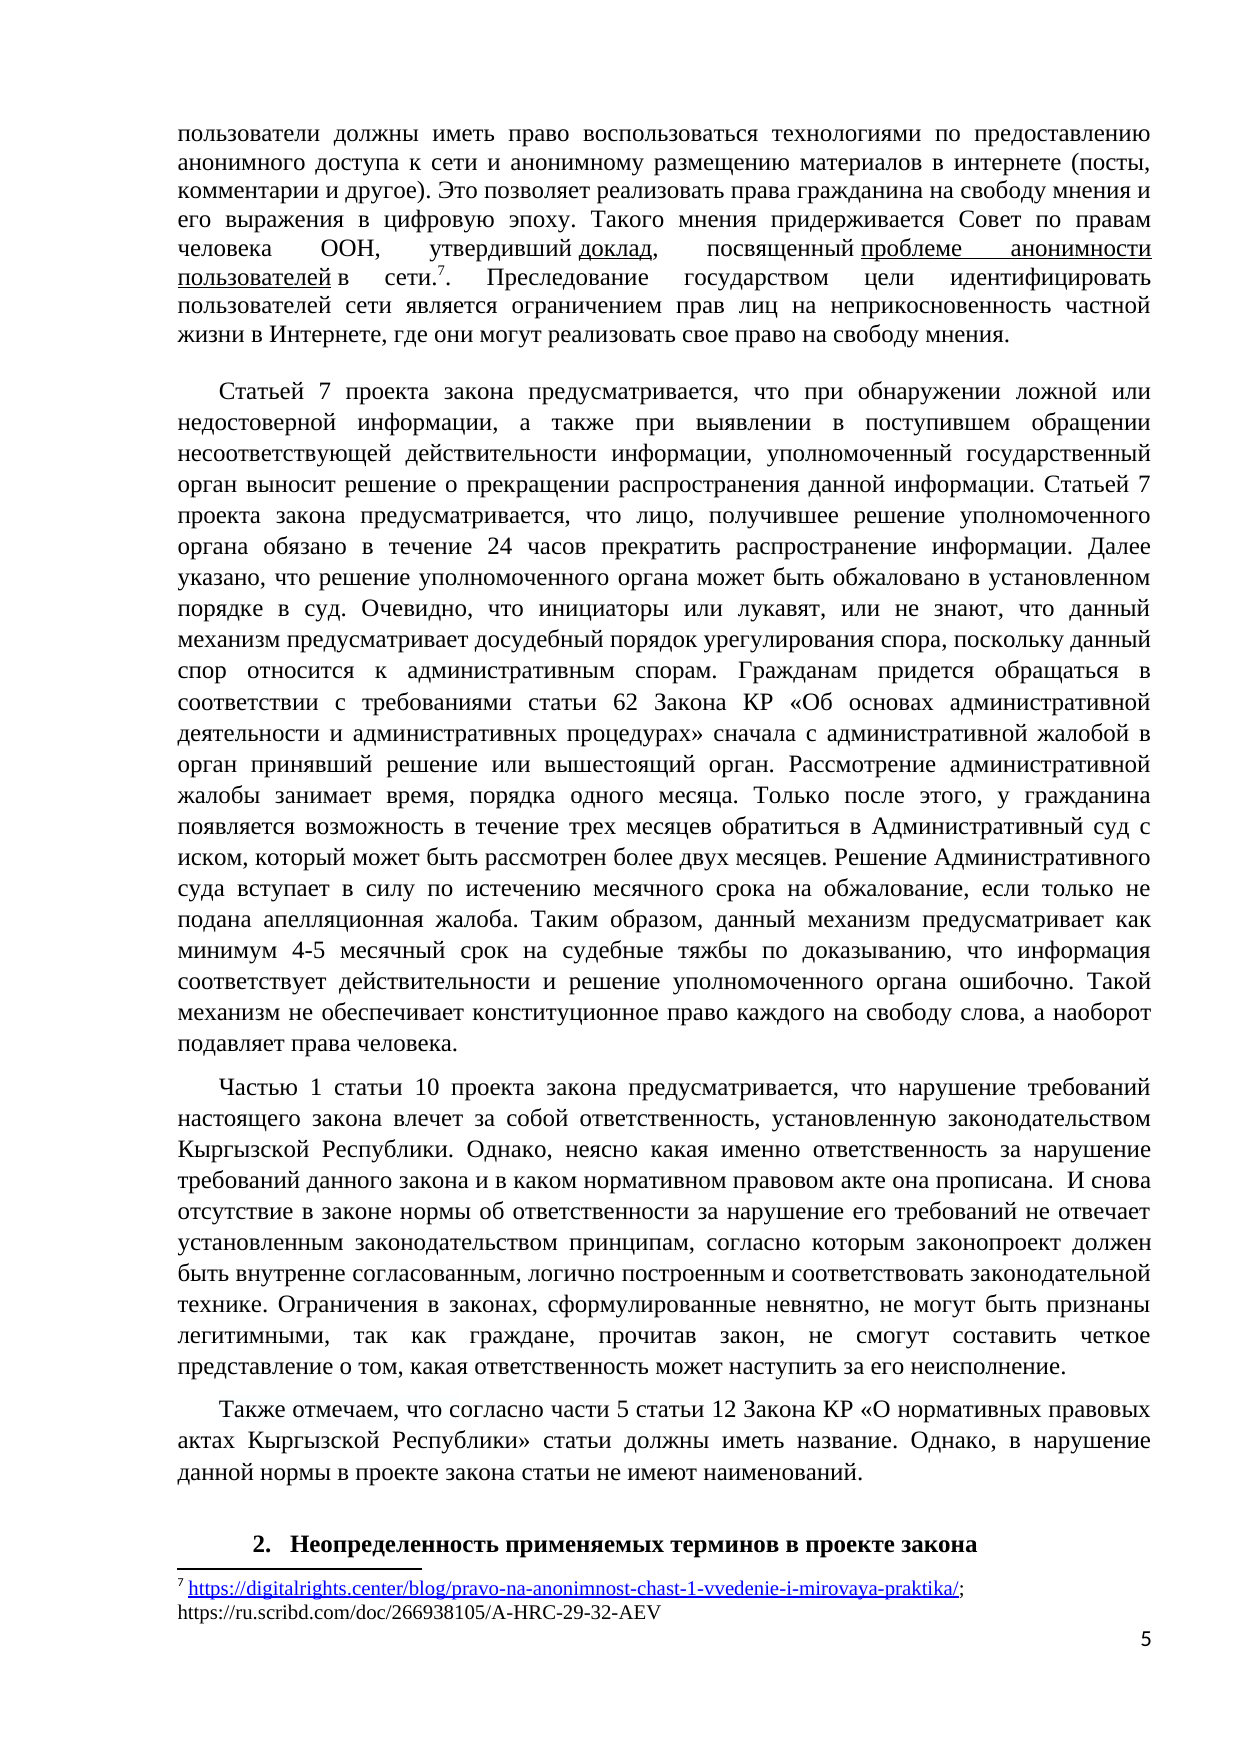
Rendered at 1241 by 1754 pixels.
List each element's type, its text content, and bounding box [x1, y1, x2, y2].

text Также отмечаем, что согласно части 5 статьи 12 Закона КР «О нормативных правовых актах Кыргызской Республики» статьи должны иметь название. Однако, в нарушение данной нормы в проекте закона статьи не имеют наименований. [177, 1394, 1152, 1485]
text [177, 118, 1152, 348]
text Частью 1 статьи 10 проекта закона предусматривается, что нарушение требований настоящего закона влечет за собой ответственность, установленную законодательством Кыргызской Республики. Однако, неясно какая именно ответственность за нарушение требований данного закона и в каком нормативном правовом акте она прописана. И снова отсутствие в законе нормы об ответственности за нарушение его требований не отвечает установленным законодательством принципам, согласно которым законопроект должен быть внутренне согласованным, логично построенным и соответствовать законодательной технике. Ограничения в законах, сформулированные невнятно, не могут быть признаны легитимными, так как граждане, прочитав закон, не смогут составить четкое представление о том, какая ответственность может наступить за его неисполнение. [177, 1072, 1152, 1380]
list Неопределенность применяемых терминов в проекте закона [252, 1529, 1152, 1558]
text Статьей 7 проекта закона предусматривается, что при обнаружении ложной или недостоверной информации, а также при выявлении в поступившем обращении несоответствующей действительности информации, уполномоченный государственный орган выносит решение о прекращении распространения данной информации. Статьей 7 проекта закона предусматривается, что лицо, получившее решение уполномоченного органа обязано в течение 24 часов прекратить распространение информации. Далее указано, что решение уполномоченного органа может быть обжаловано в установленном порядке в суд. Очевидно, что инициаторы или лукавят, или не знают, что данный механизм предусматривает досудебный порядок урегулирования спора, поскольку данный спор относится к административным спорам. Гражданам придется обращаться в соответствии с требованиями статьи 62 Закона КР «Об основах административной деятельности и административных процедурах» сначала с административной жалобой в орган принявший решение или вышестоящий орган. Рассмотрение административной жалобы занимает время, порядка одного месяца. Только после этого, у гражданина появляется возможность в течение трех месяцев обратиться в Административный суд с иском, который может быть рассмотрен более двух месяцев. Решение Административного суда вступает в силу по истечению месячного срока на обжалование, если только не подана апелляционная жалоба. Таким образом, данный механизм предусматривает как минимум 4-5 месячный срок на судебные тяжбы по доказыванию, что информация соответствует действительности и решение уполномоченного органа ошибочно. Такой механизм не обеспечивает конституционное право каждого на свободу слова, а наоборот подавляет права человека. [177, 376, 1152, 1057]
